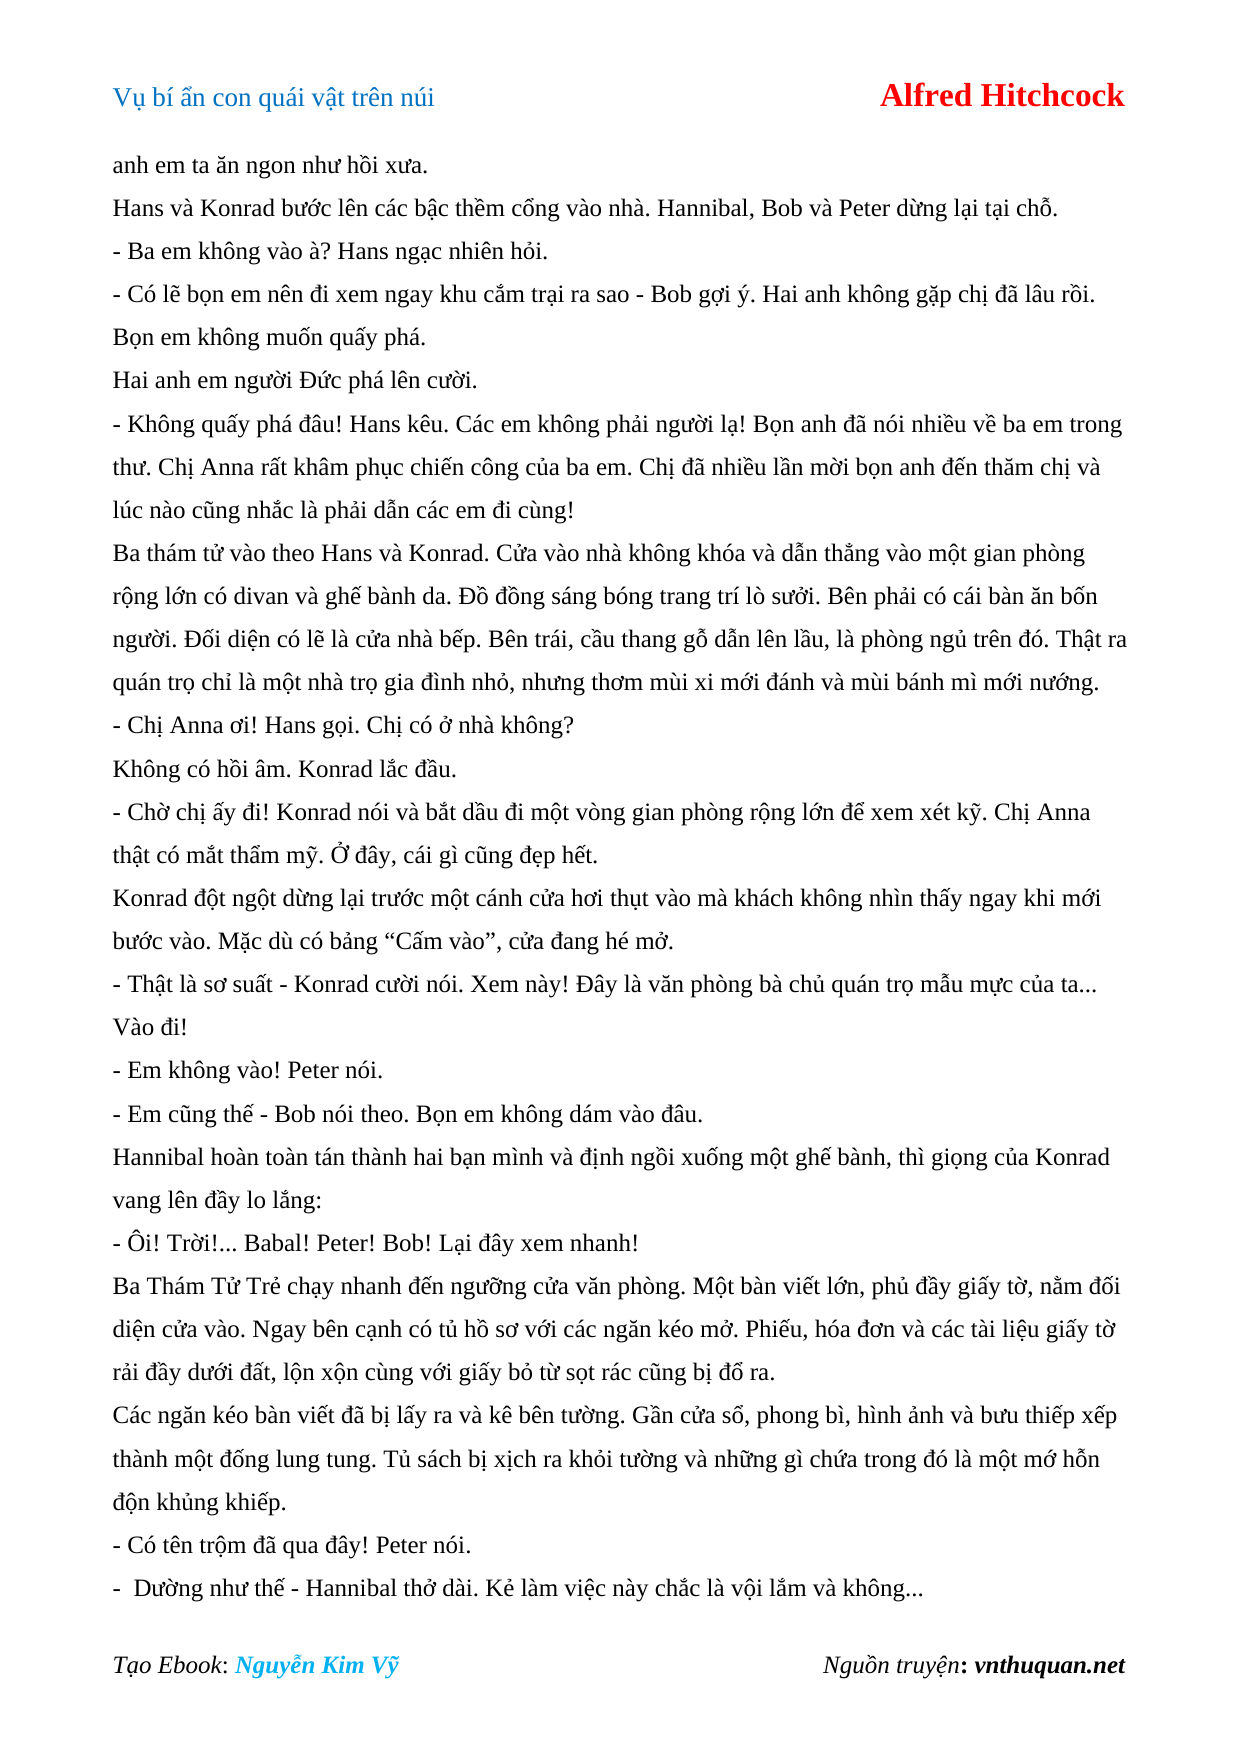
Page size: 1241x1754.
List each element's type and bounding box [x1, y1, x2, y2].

text [112, 150, 1128, 1602]
